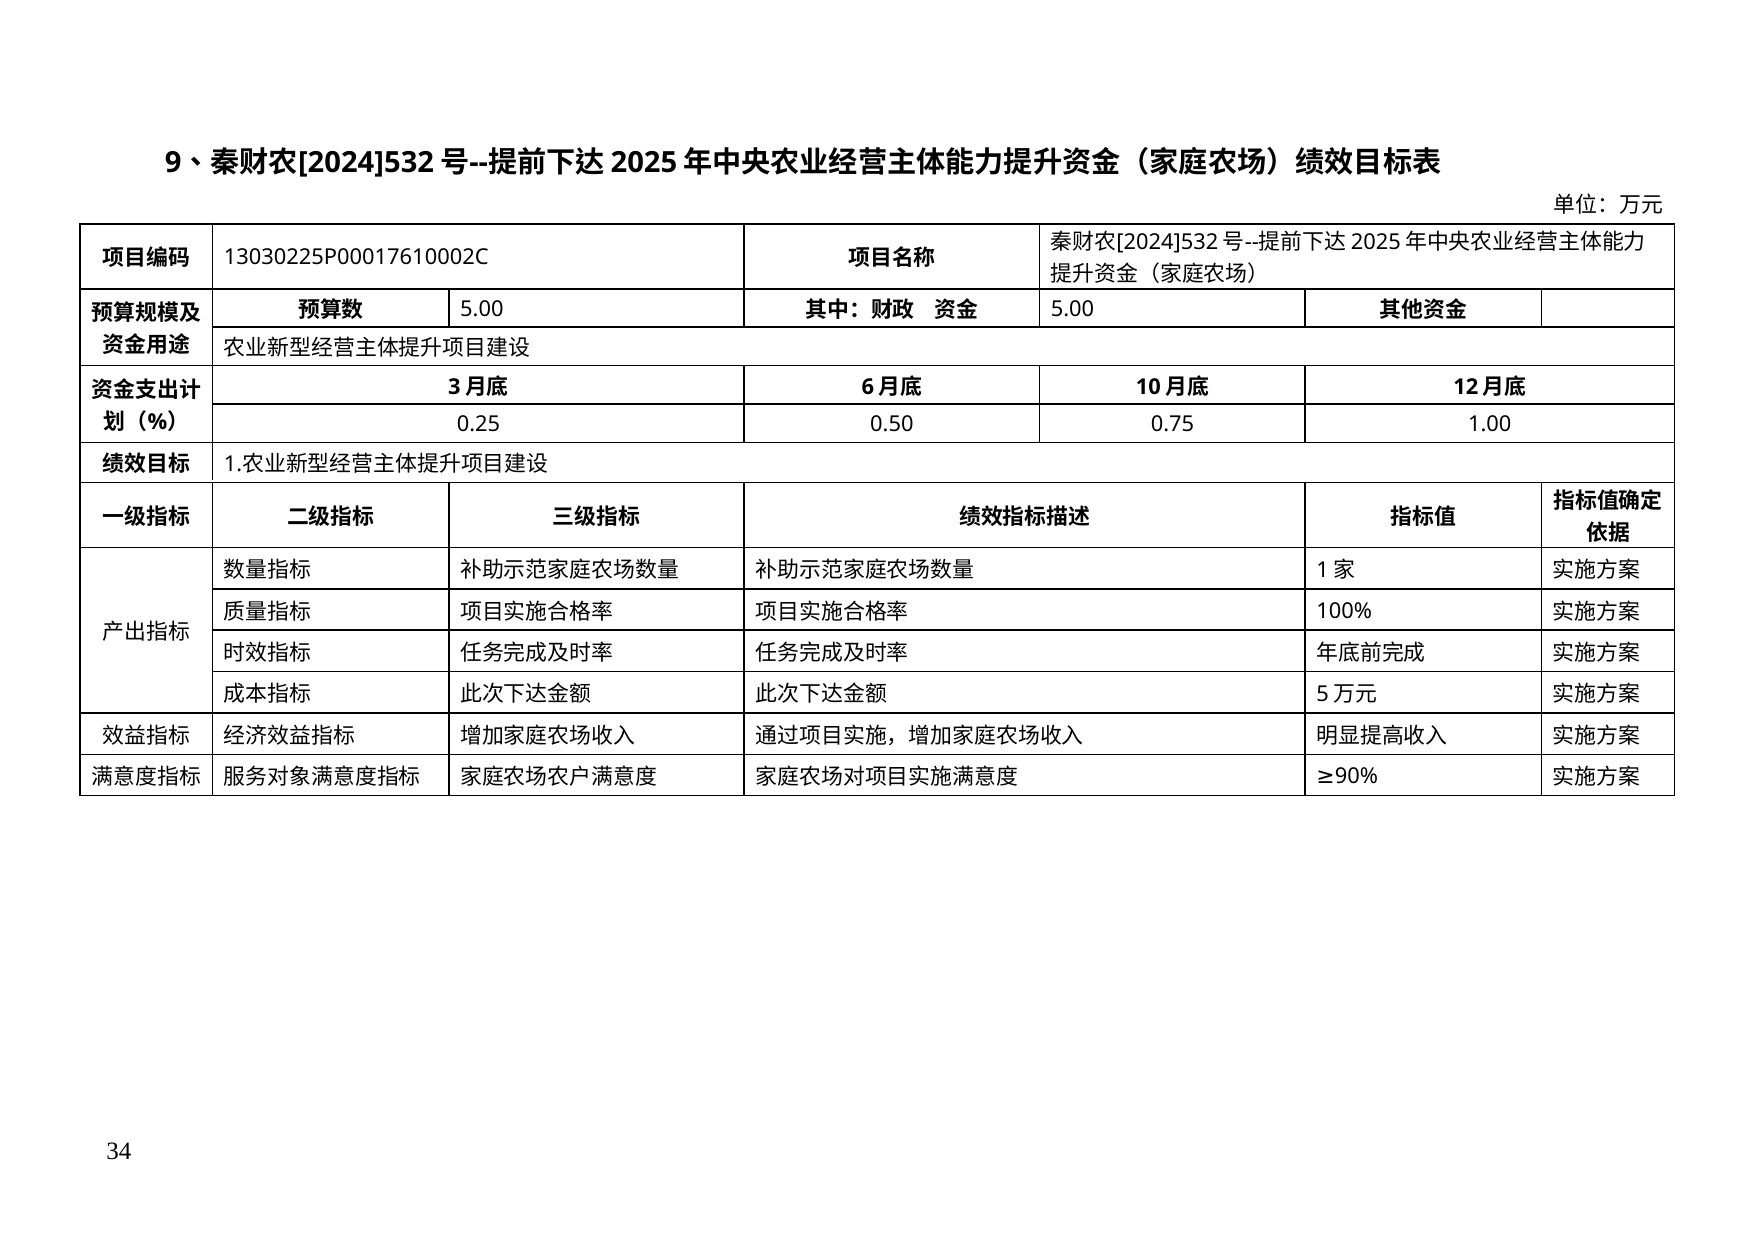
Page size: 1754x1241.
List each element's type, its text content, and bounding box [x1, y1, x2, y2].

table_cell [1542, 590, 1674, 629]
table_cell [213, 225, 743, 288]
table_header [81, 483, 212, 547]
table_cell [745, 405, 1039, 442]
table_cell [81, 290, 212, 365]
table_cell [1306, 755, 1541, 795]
text 9、秦财农[2024]532号--提前下达2025年中央农业经营主体能力提升资金（家庭农场）绩效目标表 [106, 142, 1648, 181]
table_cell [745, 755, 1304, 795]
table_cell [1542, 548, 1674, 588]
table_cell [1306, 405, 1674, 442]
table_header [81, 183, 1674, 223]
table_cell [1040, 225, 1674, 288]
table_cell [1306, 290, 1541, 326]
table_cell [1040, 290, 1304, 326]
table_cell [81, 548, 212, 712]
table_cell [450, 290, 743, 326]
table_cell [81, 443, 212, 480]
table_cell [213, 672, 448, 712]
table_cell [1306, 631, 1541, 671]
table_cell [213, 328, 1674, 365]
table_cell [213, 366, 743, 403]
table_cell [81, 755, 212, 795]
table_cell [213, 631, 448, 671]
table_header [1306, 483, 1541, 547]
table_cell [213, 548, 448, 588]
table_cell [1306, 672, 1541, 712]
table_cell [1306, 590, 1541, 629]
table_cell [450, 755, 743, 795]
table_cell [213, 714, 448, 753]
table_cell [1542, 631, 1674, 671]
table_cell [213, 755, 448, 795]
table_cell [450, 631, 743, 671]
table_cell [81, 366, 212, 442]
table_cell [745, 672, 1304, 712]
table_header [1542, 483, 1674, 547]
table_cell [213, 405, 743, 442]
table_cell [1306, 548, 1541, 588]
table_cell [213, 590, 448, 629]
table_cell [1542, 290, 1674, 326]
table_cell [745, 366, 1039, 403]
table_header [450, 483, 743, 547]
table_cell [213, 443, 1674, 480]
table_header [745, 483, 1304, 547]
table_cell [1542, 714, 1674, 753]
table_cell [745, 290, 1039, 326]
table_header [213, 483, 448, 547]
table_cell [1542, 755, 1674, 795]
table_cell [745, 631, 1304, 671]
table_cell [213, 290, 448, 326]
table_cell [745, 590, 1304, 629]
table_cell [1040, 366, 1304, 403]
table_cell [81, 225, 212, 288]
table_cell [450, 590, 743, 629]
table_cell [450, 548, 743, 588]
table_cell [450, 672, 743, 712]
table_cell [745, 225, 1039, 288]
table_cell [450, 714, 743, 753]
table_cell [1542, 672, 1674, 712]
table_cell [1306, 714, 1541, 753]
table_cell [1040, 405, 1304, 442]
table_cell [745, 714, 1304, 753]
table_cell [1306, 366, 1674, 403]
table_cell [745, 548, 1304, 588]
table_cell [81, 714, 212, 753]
